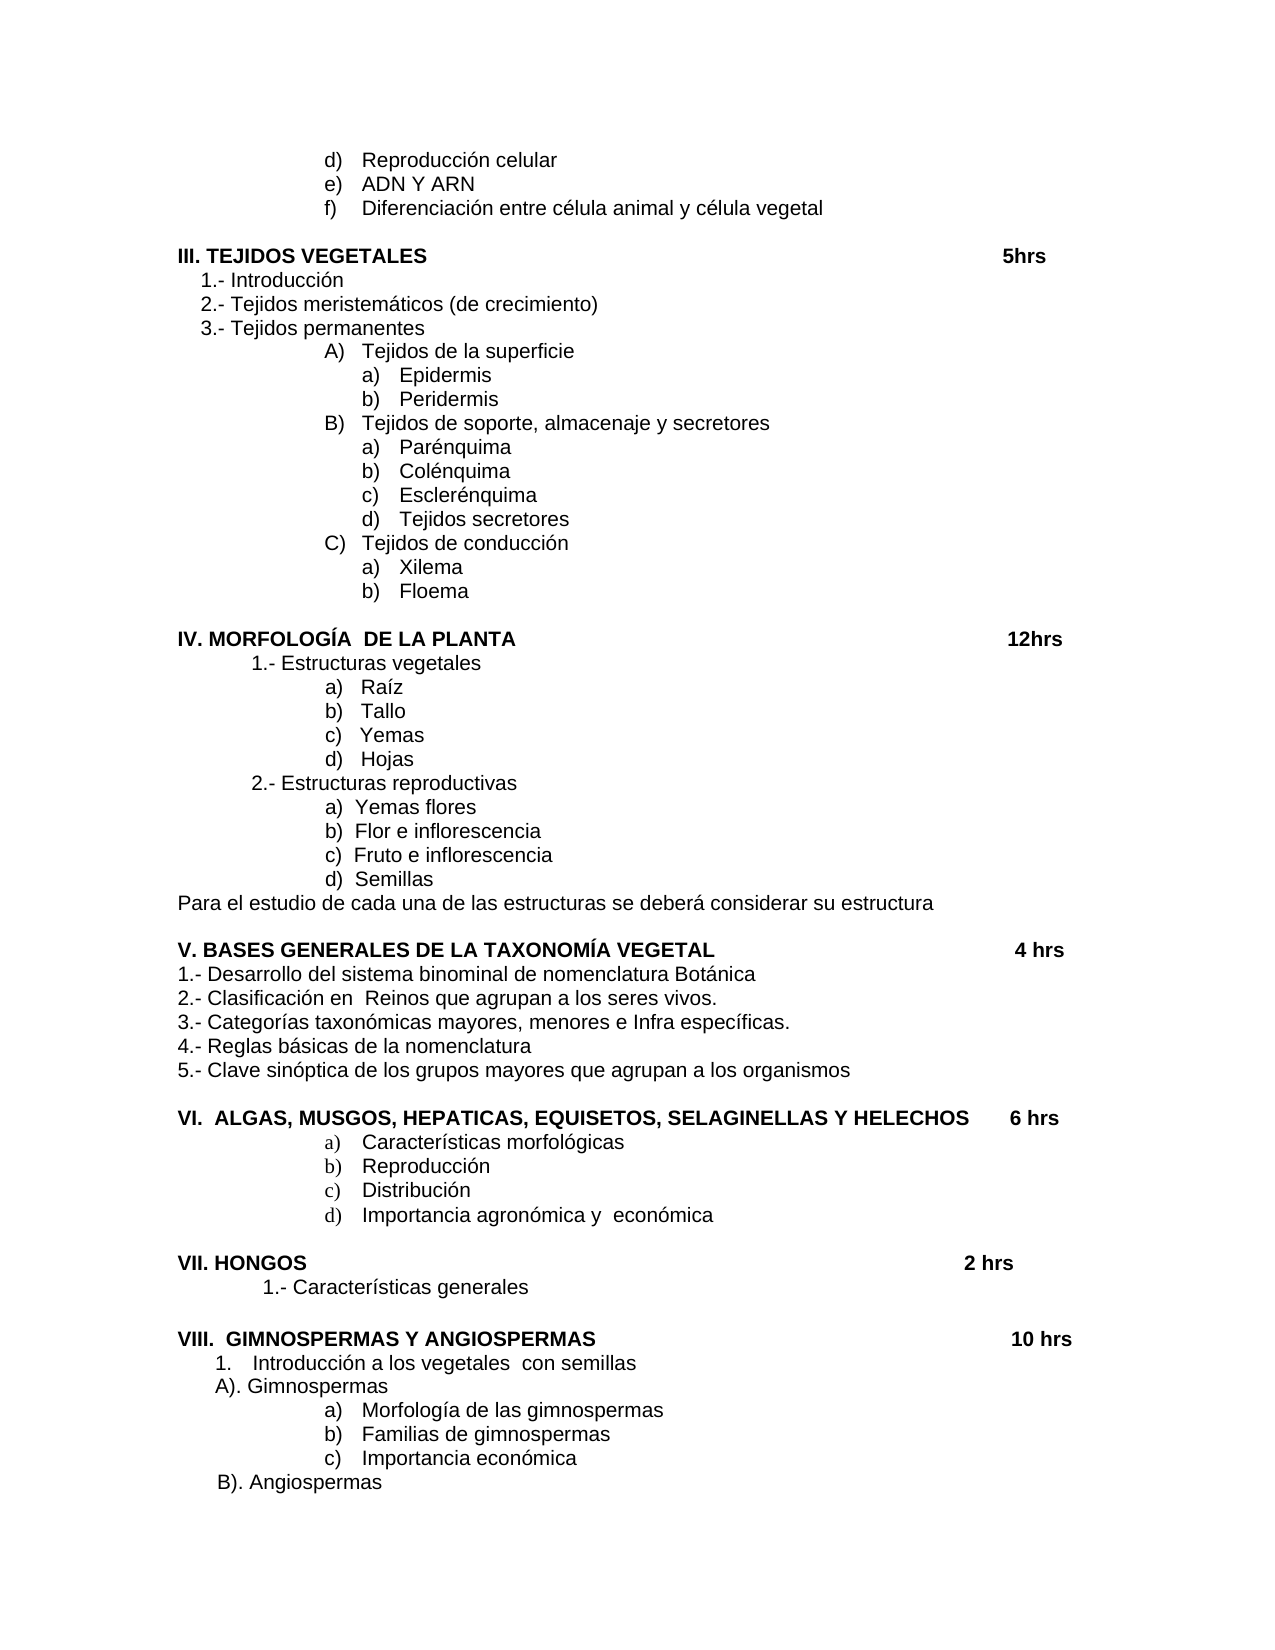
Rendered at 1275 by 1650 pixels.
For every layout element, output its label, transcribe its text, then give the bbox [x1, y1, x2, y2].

list Floema [362, 579, 1098, 603]
text 2.- Estructuras reproductivas [177, 771, 1098, 794]
list Xilema [362, 555, 1098, 579]
text A). Gimnospermas [215, 1374, 1098, 1398]
text 2.- Clasificación en Reinos que agrupan a los seres vivos. [177, 986, 1098, 1010]
text 3.- Tejidos permanentes [177, 315, 1098, 339]
text III. TEJIDOS VEGETALES 5hrs [177, 243, 1107, 267]
list Reproducción celular [324, 148, 1098, 172]
text 4.- Reglas básicas de la nomenclatura [177, 1034, 1098, 1058]
list Importancia económica [324, 1446, 1098, 1470]
list Parénquima [362, 435, 1098, 459]
list Peridermis [362, 387, 1098, 411]
text Para el estudio de cada una de las estructuras se deberá considerar su estructura [177, 890, 1098, 914]
list Características morfológicas [324, 1130, 1098, 1154]
text d) Hojas [177, 747, 1098, 771]
text V. BASES GENERALES DE LA TAXONOMÍA VEGETAL 4 hrs [177, 938, 1107, 962]
list Introducción a los vegetales con semillas [215, 1350, 1098, 1374]
list Tejidos de soporte, almacenaje y secretores [324, 411, 1098, 435]
list Reproducción [324, 1154, 1098, 1178]
list Importancia agronómica y económica [324, 1202, 1098, 1227]
list Tejidos secretores [362, 507, 1098, 531]
text VII. HONGOS 2 hrs [177, 1251, 1107, 1274]
list Tejidos de conducción [324, 531, 1098, 555]
text b) Flor e inflorescencia [177, 818, 1098, 842]
text d) Semillas [177, 866, 1098, 890]
text IV. MORFOLOGÍA DE LA PLANTA 12hrs 1.- Estructuras vegetales [177, 627, 1122, 675]
text c) Fruto e inflorescencia [177, 842, 1098, 866]
list Morfología de las gimnospermas [324, 1398, 1098, 1422]
text 1.- Desarrollo del sistema binominal de nomenclatura Botánica [177, 962, 1107, 986]
list Diferenciación entre célula animal y célula vegetal [324, 196, 1098, 219]
text c) Yemas [177, 723, 1098, 747]
text 1.- Introducción [177, 267, 1098, 291]
list Colénquima [362, 459, 1098, 483]
text VI. ALGAS, MUSGOS, HEPATICAS, EQUISETOS, SELAGINELLAS Y HELECHOS 6 hrs [177, 1106, 1196, 1130]
text 1.- Características generales [177, 1274, 1098, 1298]
text b) Tallo [177, 699, 1098, 723]
list Distribución [324, 1178, 1098, 1202]
list ADN Y ARN [324, 172, 1098, 196]
text VIII. GIMNOSPERMAS Y ANGIOSPERMAS 10 hrs [177, 1326, 1137, 1350]
text a) Yemas flores [177, 794, 1098, 818]
list Esclerénquima [362, 483, 1098, 507]
list Familias de gimnospermas [324, 1422, 1098, 1446]
text B). Angiospermas [148, 1470, 1098, 1494]
text 3.- Categorías taxonómicas mayores, menores e Infra específicas. [177, 1010, 1098, 1034]
text 5.- Clave sinóptica de los grupos mayores que agrupan a los organismos [177, 1058, 1098, 1082]
text a) Raíz [177, 675, 1098, 699]
list Tejidos de la superficie [324, 339, 1098, 363]
text 2.- Tejidos meristemáticos (de crecimiento) [177, 291, 1098, 315]
list Epidermis [362, 363, 1098, 387]
